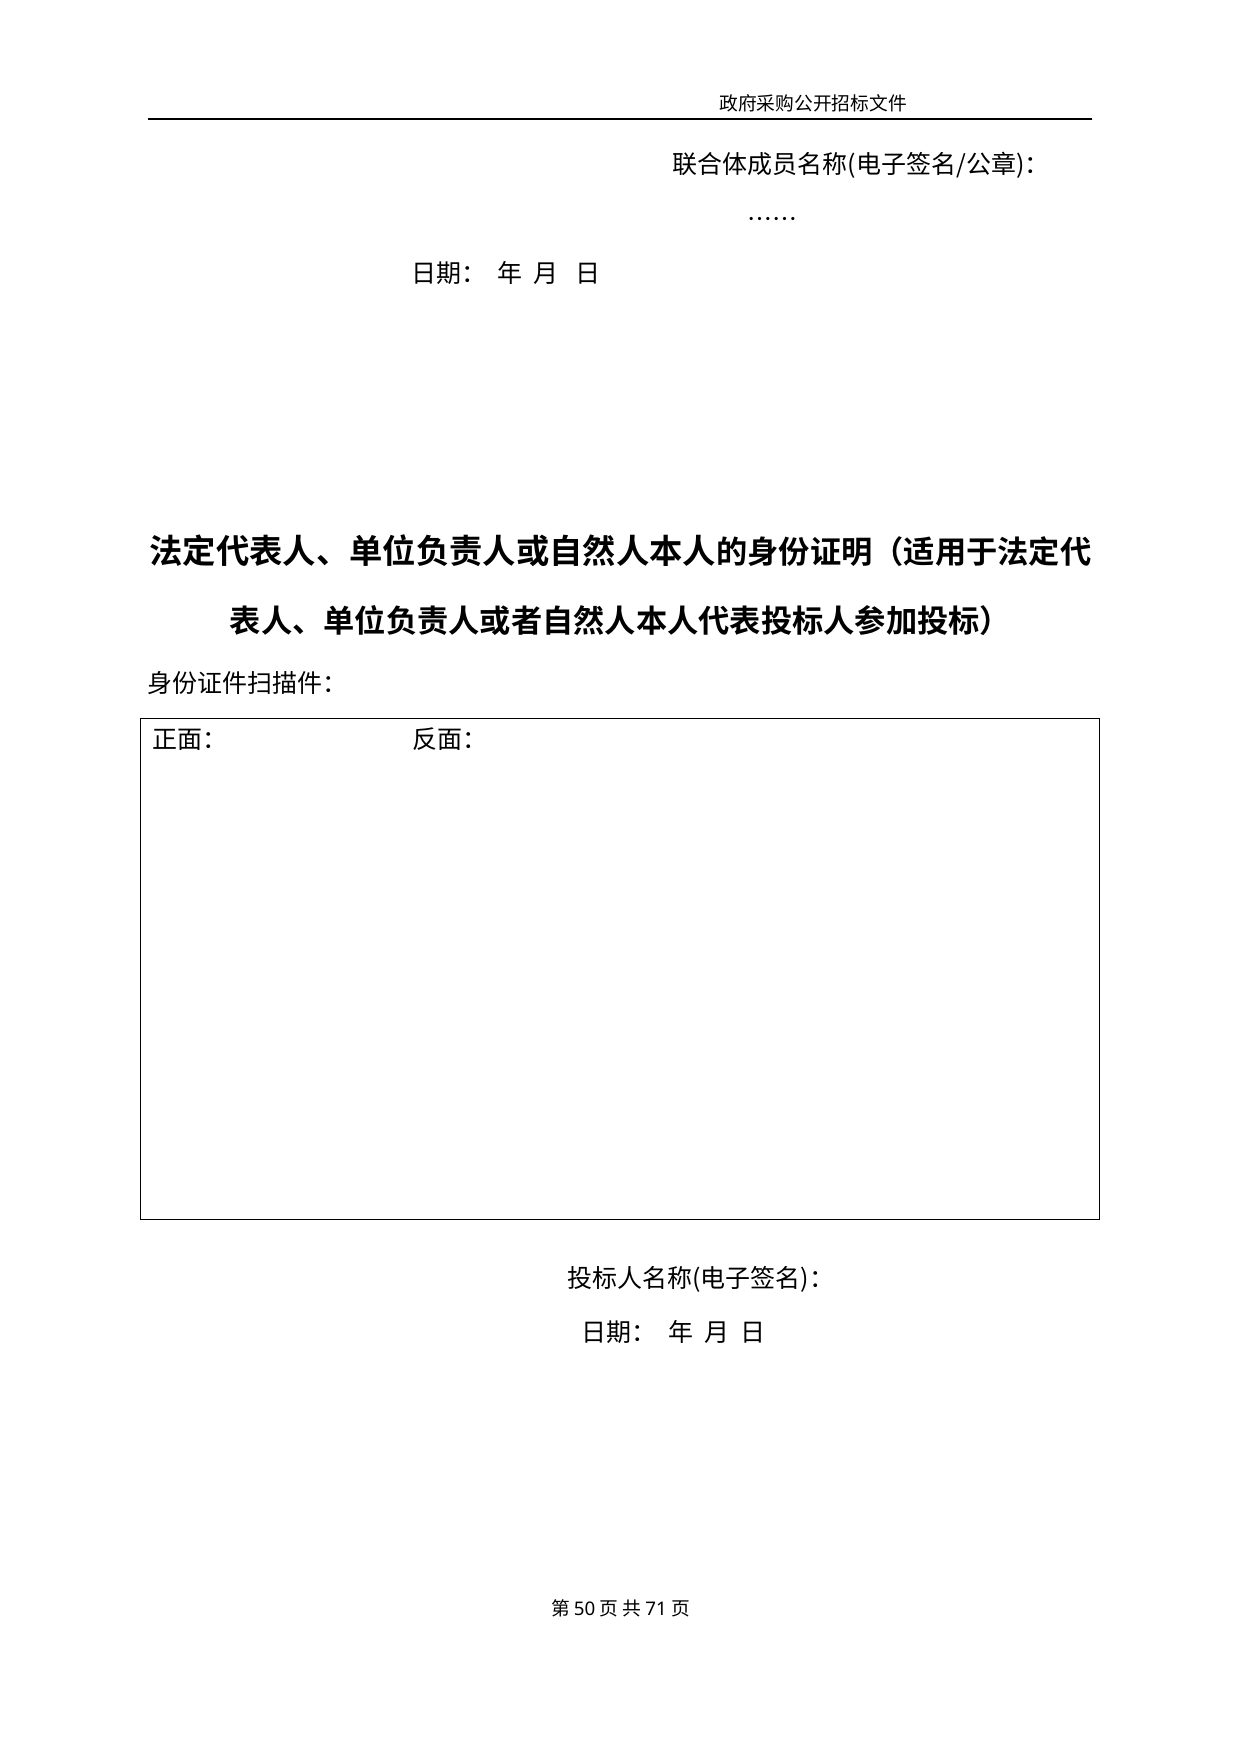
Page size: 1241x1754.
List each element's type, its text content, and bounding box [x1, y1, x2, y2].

text 投标人名称(电子签名)： [148, 1258, 1092, 1294]
text 联合体成员名称(电子签名/公章)： [148, 145, 1092, 181]
text 日期： 年 月 日 [148, 254, 1092, 290]
text 日期： 年 月 日 [148, 1312, 1092, 1349]
table_header 正面： 反面： [141, 719, 1099, 1219]
text …… [148, 199, 1092, 236]
text 法定代表人、单位负责人或自然人本人的身份证明（适用于法定代表人、单位负责人或者自然人本人代表投标人参加投标） [148, 525, 1092, 641]
text 身份证件扫描件： [148, 664, 1092, 700]
